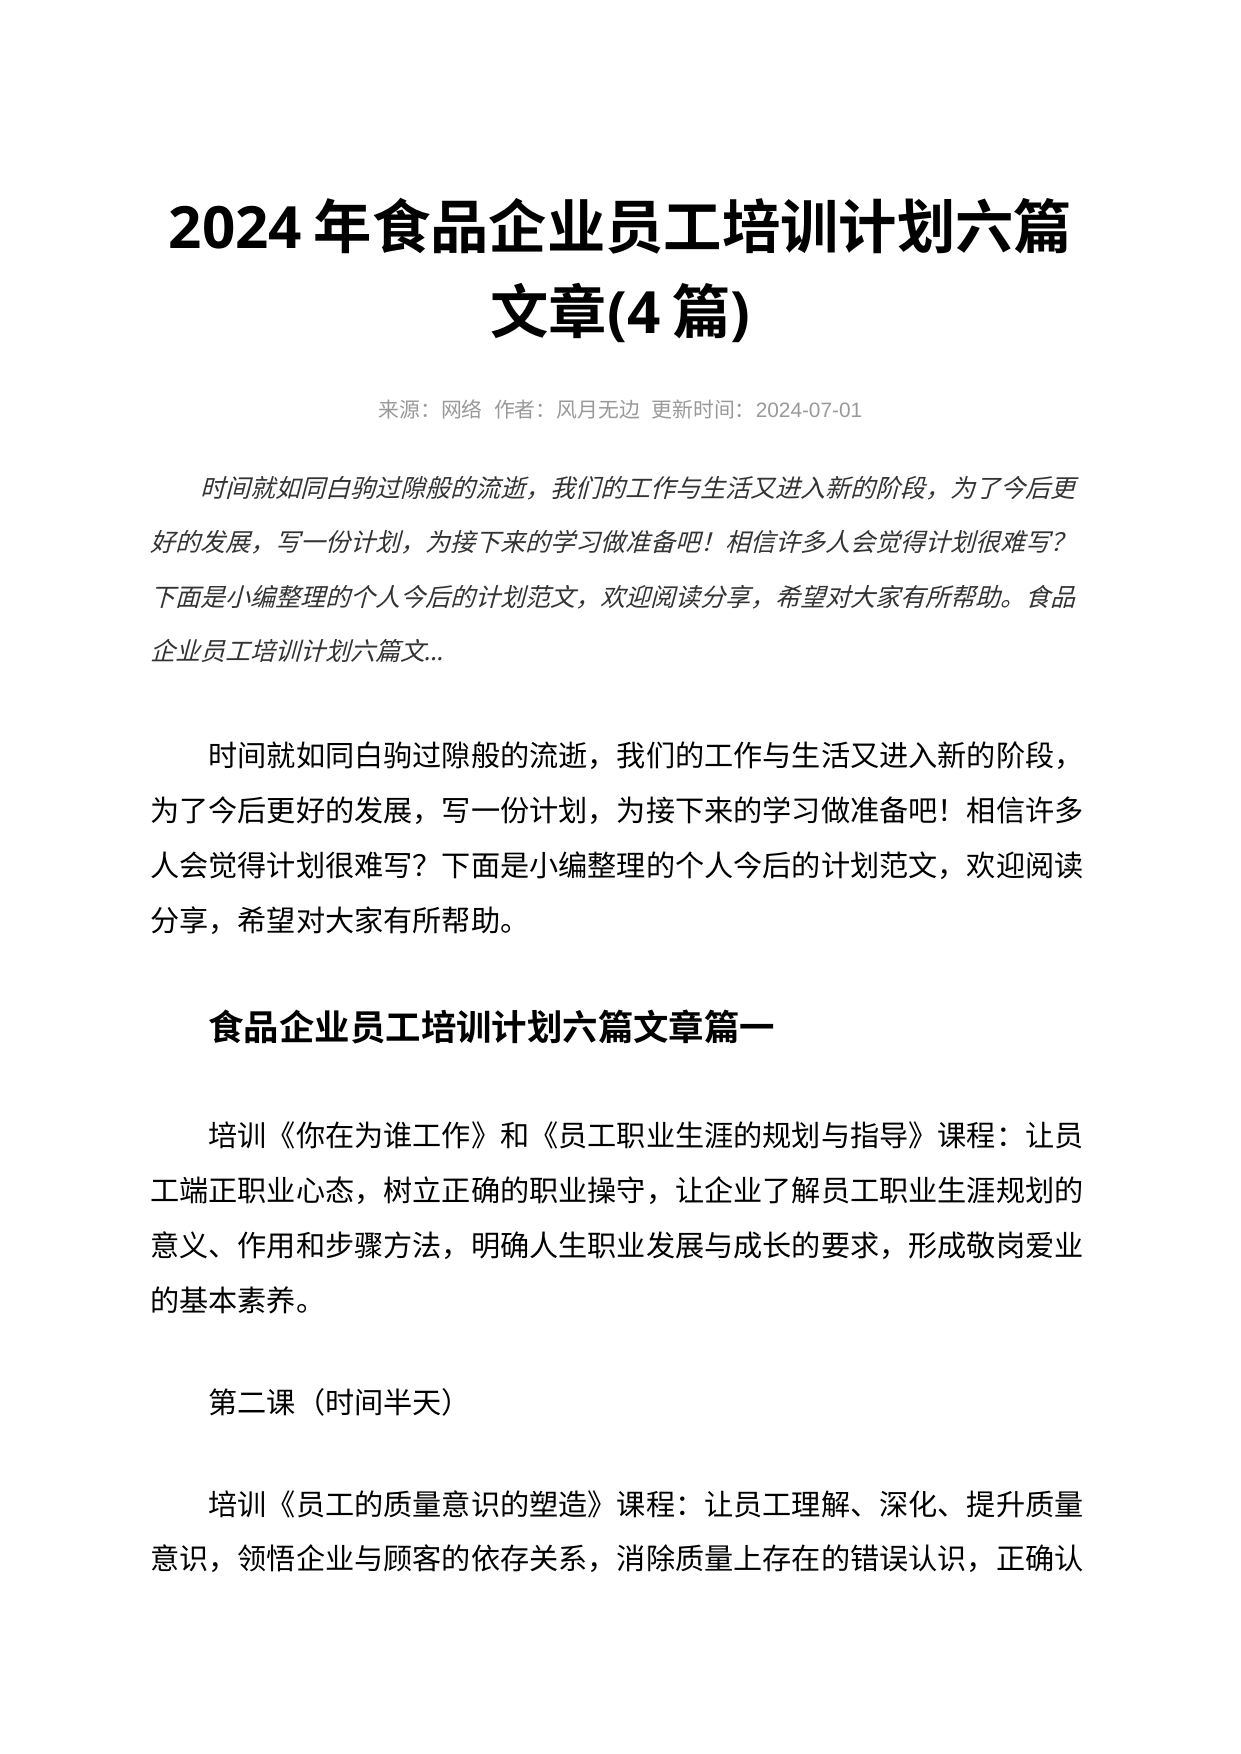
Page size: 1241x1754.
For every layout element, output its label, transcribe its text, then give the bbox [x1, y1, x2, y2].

text 时间就如同白驹过隙般的流逝，我们的工作与生活又进入新的阶段，为了今后更好的发展，写一份计划，为接下来的学习做准备吧！相信许多人会觉得计划很难写？下面是小编整理的个人今后的计划范文，欢迎阅读分享，希望对大家有所帮助。食品企业员工培训计划六篇文... [150, 468, 1090, 668]
text 第二课（时间半天） [150, 1379, 1090, 1422]
text 来源：网络 作者：风月无边 更新时间：2024-07-01 [150, 398, 1090, 422]
text 培训《你在为谁工作》和《员工职业生涯的规划与指导》课程：让员工端正职业心态，树立正确的职业操守，让企业了解员工职业生涯规划的意义、作用和步骤方法，明确人生职业发展与成长的要求，形成敬岗爱业的基本素养。 [150, 1113, 1090, 1320]
text 食品企业员工培训计划六篇文章篇一 [150, 999, 1090, 1051]
text 时间就如同白驹过隙般的流逝，我们的工作与生活又进入新的阶段，为了今后更好的发展，写一份计划，为接下来的学习做准备吧！相信许多人会觉得计划很难写？下面是小编整理的个人今后的计划范文，欢迎阅读分享，希望对大家有所帮助。 [150, 733, 1090, 940]
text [150, 1481, 1090, 1578]
subtitle 2024年食品企业员工培训计划六篇文章(4篇) [150, 181, 1090, 351]
